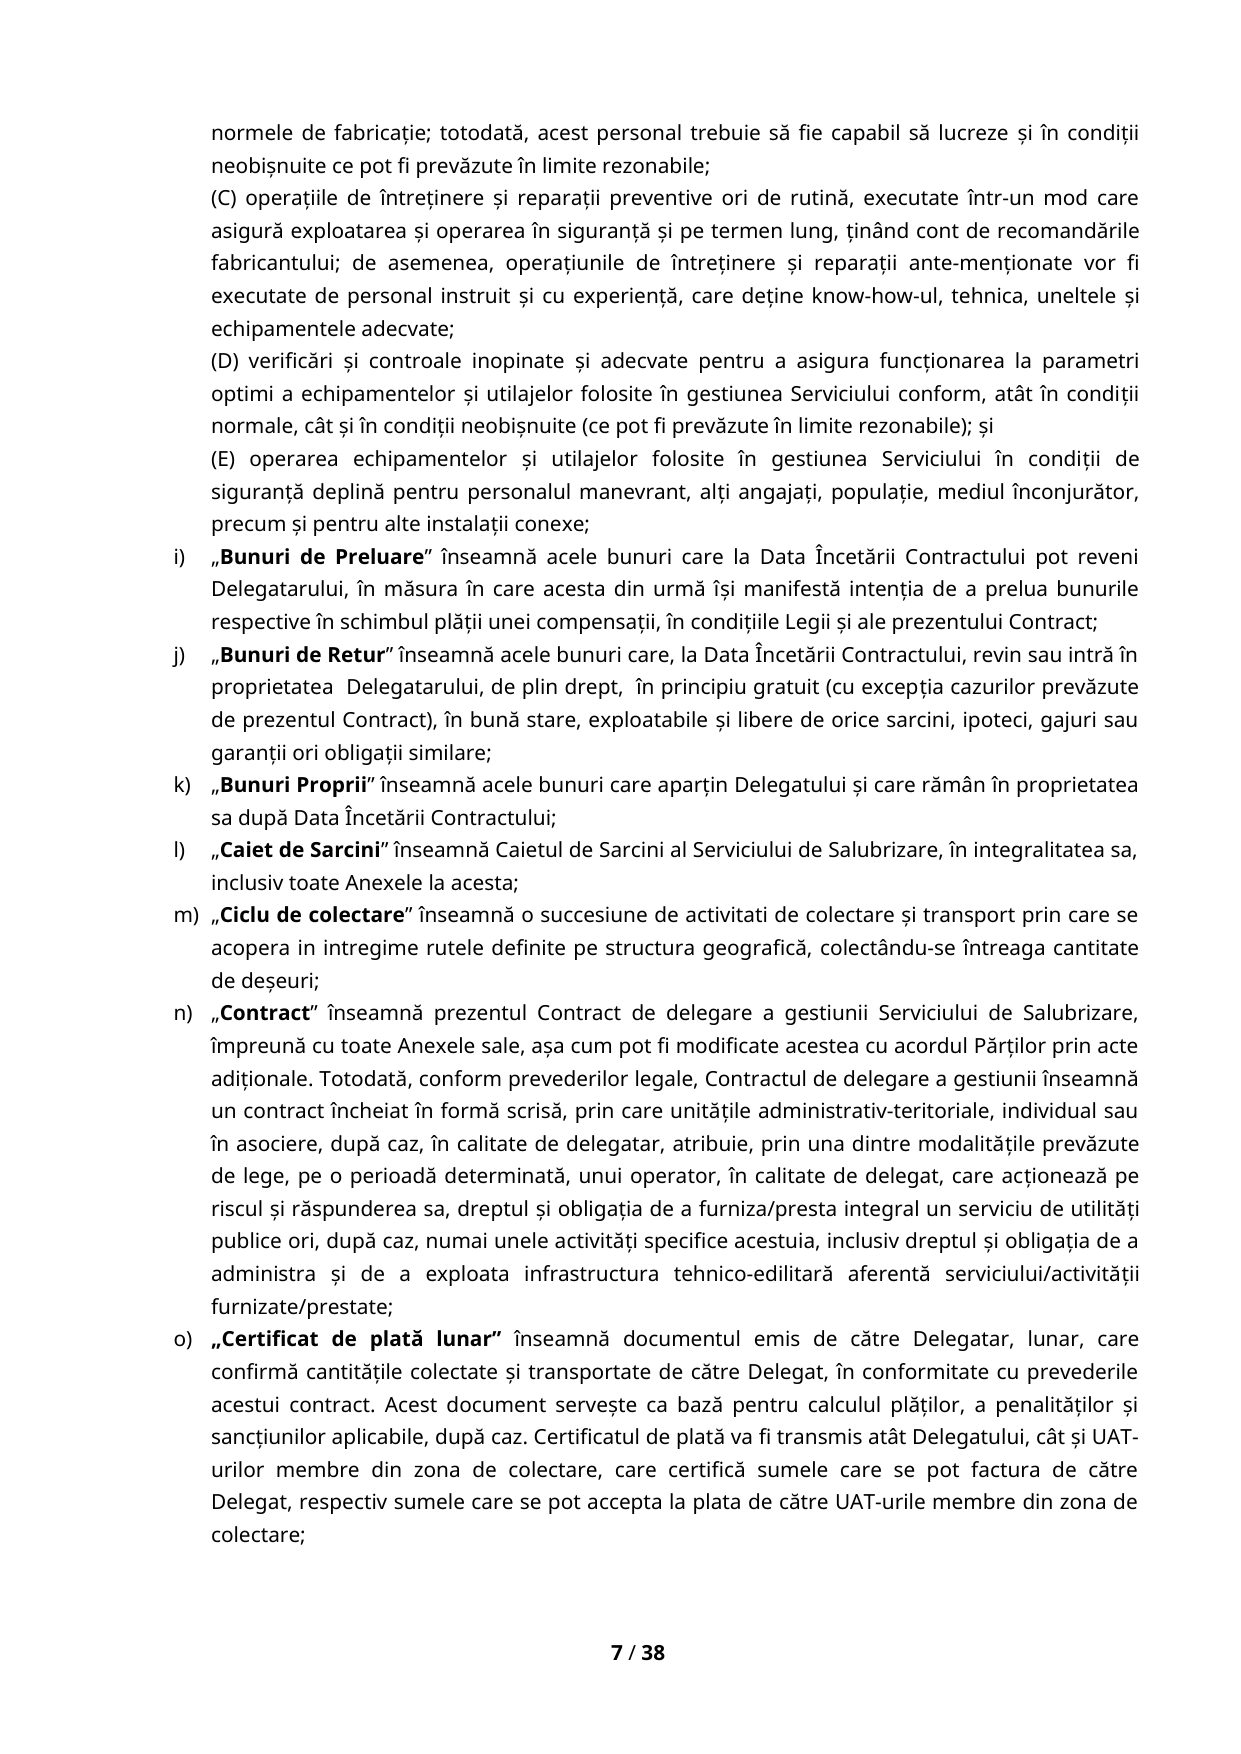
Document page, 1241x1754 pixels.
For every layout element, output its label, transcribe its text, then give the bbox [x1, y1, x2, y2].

list „Bunuri de Preluare” înseamnă acele bunuri care la Data Încetării Contractului pot reveni Delegatarului, în măsura în care acesta din urmă îşi manifestă intenţia de a prelua bunurile respective în schimbul plăţii unei compensaţii, în condiţiile Legii şi ale prezentului Contract; [173, 542, 1140, 636]
list „Contract” înseamnă prezentul Contract de delegare a gestiunii Serviciului de Salubrizare, împreună cu toate Anexele sale, așa cum pot fi modificate acestea cu acordul Părților prin acte adiţionale. Totodată, conform prevederilor legale, Contractul de delegare a gestiunii înseamnă un contract încheiat în formă scrisă, prin care unităţile administrativ-teritoriale, individual sau în asociere, după caz, în calitate de delegatar, atribuie, prin una dintre modalităţile prevăzute de lege, pe o perioadă determinată, unui operator, în calitate de delegat, care acţionează pe riscul şi răspunderea sa, dreptul şi obligaţia de a furniza/presta integral un serviciu de utilităţi publice ori, după caz, numai unele activităţi specifice acestuia, inclusiv dreptul şi obligaţia de a administra şi de a exploata infrastructura tehnico-edilitară aferentă serviciului/activităţii furnizate/prestate; [173, 998, 1140, 1320]
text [211, 118, 1140, 179]
list „Ciclu de colectare” înseamnă o succesiune de activitati de colectare și transport prin care se acopera in intregime rutele definite pe structura geografică, colectându-se întreaga cantitate de deșeuri; [173, 901, 1140, 994]
text (D) verificări şi controale inopinate şi adecvate pentru a asigura funcţionarea la parametri optimi a echipamentelor şi utilajelor folosite în gestiunea Serviciului conform, atât în condiţii normale, cât şi în condiţii neobişnuite (ce pot fi prevăzute în limite rezonabile); şi [211, 346, 1140, 440]
list „Certificat de plată lunar” înseamnă documentul emis de către Delegatar, lunar, care confirmă cantitățile colectate și transportate de către Delegat, în conformitate cu prevederile acestui contract. Acest document servește ca bază pentru calculul plăților, a penalităților și sancțiunilor aplicabile, după caz. Certificatul de plată va fi transmis atât Delegatului, cât și UAT-urilor membre din zona de colectare, care certifică sumele care se pot factura de către Delegat, respectiv sumele care se pot accepta la plata de către UAT-urile membre din zona de colectare; [173, 1324, 1140, 1548]
text (C) operaţiile de întreţinere şi reparaţii preventive ori de rutină, executate într-un mod care asigură exploatarea şi operarea în siguranţă şi pe termen lung, ţinând cont de recomandările fabricantului; de asemenea, operaţiunile de întreţinere şi reparaţii ante-menţionate vor fi executate de personal instruit şi cu experienţă, care deţine know-how-ul, tehnica, uneltele şi echipamentele adecvate; [211, 183, 1140, 342]
list „Bunuri de Retur” înseamnă acele bunuri care, la Data Încetării Contractului, revin sau intră în proprietatea Delegatarului, de plin drept, în principiu gratuit (cu excepţia cazurilor prevăzute de prezentul Contract), în bună stare, exploatabile şi libere de orice sarcini, ipoteci, gajuri sau garanţii ori obligaţii similare; [173, 640, 1140, 766]
list „Caiet de Sarcini” înseamnă Caietul de Sarcini al Serviciului de Salubrizare, în integralitatea sa, inclusiv toate Anexele la acesta; [173, 835, 1140, 896]
list „Bunuri Proprii” înseamnă acele bunuri care aparțin Delegatului și care rămân în proprietatea sa după Data Încetării Contractului; [173, 770, 1140, 831]
text (E) operarea echipamentelor şi utilajelor folosite în gestiunea Serviciului în condiţii de siguranţă deplină pentru personalul manevrant, alţi angajaţi, populaţie, mediul înconjurător, precum şi pentru alte instalaţii conexe; [211, 444, 1140, 538]
